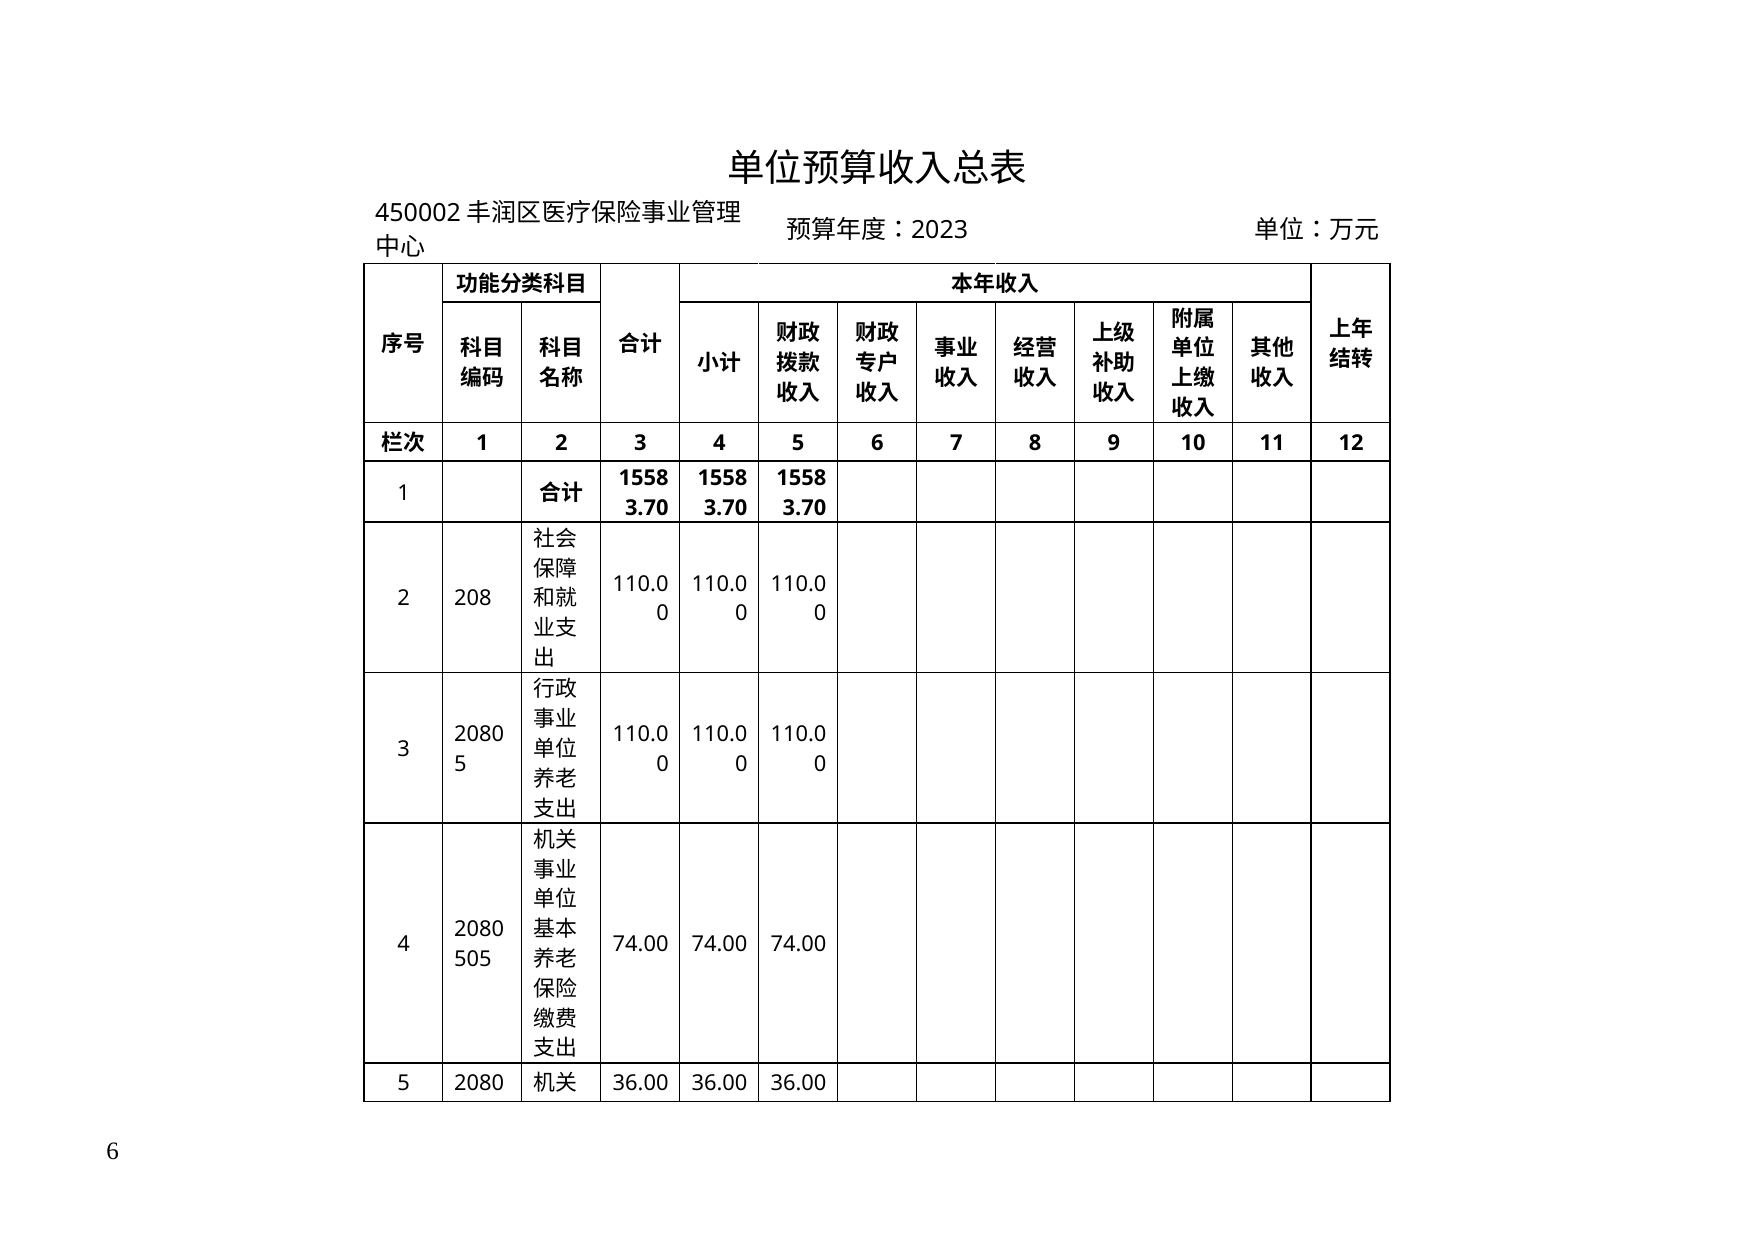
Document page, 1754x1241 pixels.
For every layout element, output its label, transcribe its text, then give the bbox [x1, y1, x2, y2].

table_cell 15583.70 [601, 462, 679, 521]
table_cell 11 [1233, 423, 1310, 460]
table_cell 合计 [522, 462, 600, 521]
table_cell 财政拨款 收入 [759, 303, 837, 422]
table_cell 74.00 [680, 824, 758, 1062]
table_cell [1075, 462, 1153, 521]
table_cell [1312, 523, 1389, 672]
table_cell [996, 673, 1074, 822]
table_cell [917, 673, 995, 822]
table_cell 110.00 [759, 523, 837, 672]
table_cell [838, 673, 916, 822]
table_cell 上级补助收入 [1075, 303, 1153, 422]
table_cell 15583.70 [759, 462, 837, 521]
table_cell [1312, 1064, 1389, 1101]
table_cell [1075, 824, 1153, 1062]
table_cell [996, 462, 1074, 521]
table_cell 8 [996, 423, 1074, 460]
table_cell [1075, 523, 1153, 672]
table_header 单位：万元 [996, 195, 1389, 262]
table_cell 5 [759, 423, 837, 460]
table_cell 4 [365, 824, 442, 1062]
table_cell [1075, 673, 1153, 822]
table_cell [443, 462, 521, 521]
table_cell 1 [365, 462, 442, 521]
table_cell 附属单位上缴收入 [1154, 303, 1232, 422]
table_cell [996, 1064, 1074, 1101]
table_cell 6 [838, 423, 916, 460]
table_cell 110.00 [680, 523, 758, 672]
table_cell 行政事业单位养老支出 [522, 673, 600, 822]
table_cell 2 [522, 423, 600, 460]
table_cell [838, 523, 916, 672]
table_cell [996, 824, 1074, 1062]
table_cell [1075, 1064, 1153, 1101]
table_cell 2 [365, 523, 442, 672]
table_cell 经营收入 [996, 303, 1074, 422]
table_cell [1233, 1064, 1310, 1101]
table_cell 74.00 [759, 824, 837, 1062]
table_cell 2080506 [443, 1064, 521, 1101]
table_cell [838, 462, 916, 521]
table_cell 110.00 [759, 673, 837, 822]
table_cell 科目 编码 [443, 303, 521, 422]
table_cell 110.00 [601, 673, 679, 822]
table_cell [917, 523, 995, 672]
table_cell [1154, 1064, 1232, 1101]
table_cell [1154, 824, 1232, 1062]
table_cell 上年结转 [1312, 264, 1389, 422]
table_cell 科目名称 [522, 303, 600, 422]
table_cell 事业收入 [917, 303, 995, 422]
table_cell [917, 462, 995, 521]
table_cell 9 [1075, 423, 1153, 460]
table_cell 小计 [680, 303, 758, 422]
table_cell [917, 1064, 995, 1101]
table_cell [1154, 523, 1232, 672]
table_cell 110.00 [601, 523, 679, 672]
table_cell 栏次 [365, 423, 442, 460]
table_cell [1154, 673, 1232, 822]
table_cell 功能分类科目 [443, 264, 600, 301]
table_cell 3 [601, 423, 679, 460]
table_cell 110.00 [680, 673, 758, 822]
table_header 450002丰润区医疗保险事业管理中心 [365, 195, 758, 262]
table_cell 机关事业单位基本养老保险缴费支出 [522, 824, 600, 1062]
text 单位预算收入总表 [106, 142, 1648, 193]
table_cell [1312, 462, 1389, 521]
table_cell [1233, 824, 1310, 1062]
table_cell [996, 523, 1074, 672]
table_cell [1154, 462, 1232, 521]
table_cell 财政专户 收入 [838, 303, 916, 422]
table_cell 合计 [601, 264, 679, 422]
table_cell [1233, 523, 1310, 672]
table_cell 本年收入 [680, 264, 1310, 301]
table_header 预算年度：2023 [759, 195, 995, 262]
table_cell [1312, 824, 1389, 1062]
table_cell 36.00 [680, 1064, 758, 1101]
table_cell 36.00 [759, 1064, 837, 1101]
table_cell 其他收入 [1233, 303, 1310, 422]
table_cell 5 [365, 1064, 442, 1101]
table_cell [917, 824, 995, 1062]
table_cell 7 [917, 423, 995, 460]
table_cell 208 [443, 523, 521, 672]
table_cell [1233, 462, 1310, 521]
table_cell 2080505 [443, 824, 521, 1062]
table_cell 10 [1154, 423, 1232, 460]
table_cell 36.00 [601, 1064, 679, 1101]
table_cell 74.00 [601, 824, 679, 1062]
table_cell 15583.70 [680, 462, 758, 521]
table_cell [838, 1064, 916, 1101]
table_cell 机关事业单位职业年金缴费支出 [522, 1064, 600, 1101]
table_cell 20805 [443, 673, 521, 822]
table_cell [1312, 673, 1389, 822]
table_cell 社会保障和就业支出 [522, 523, 600, 672]
table_cell [838, 824, 916, 1062]
table_cell 3 [365, 673, 442, 822]
table_cell 1 [443, 423, 521, 460]
table_cell 12 [1312, 423, 1389, 460]
table_cell 序号 [365, 264, 442, 422]
table_cell 4 [680, 423, 758, 460]
table_cell [1233, 673, 1310, 822]
